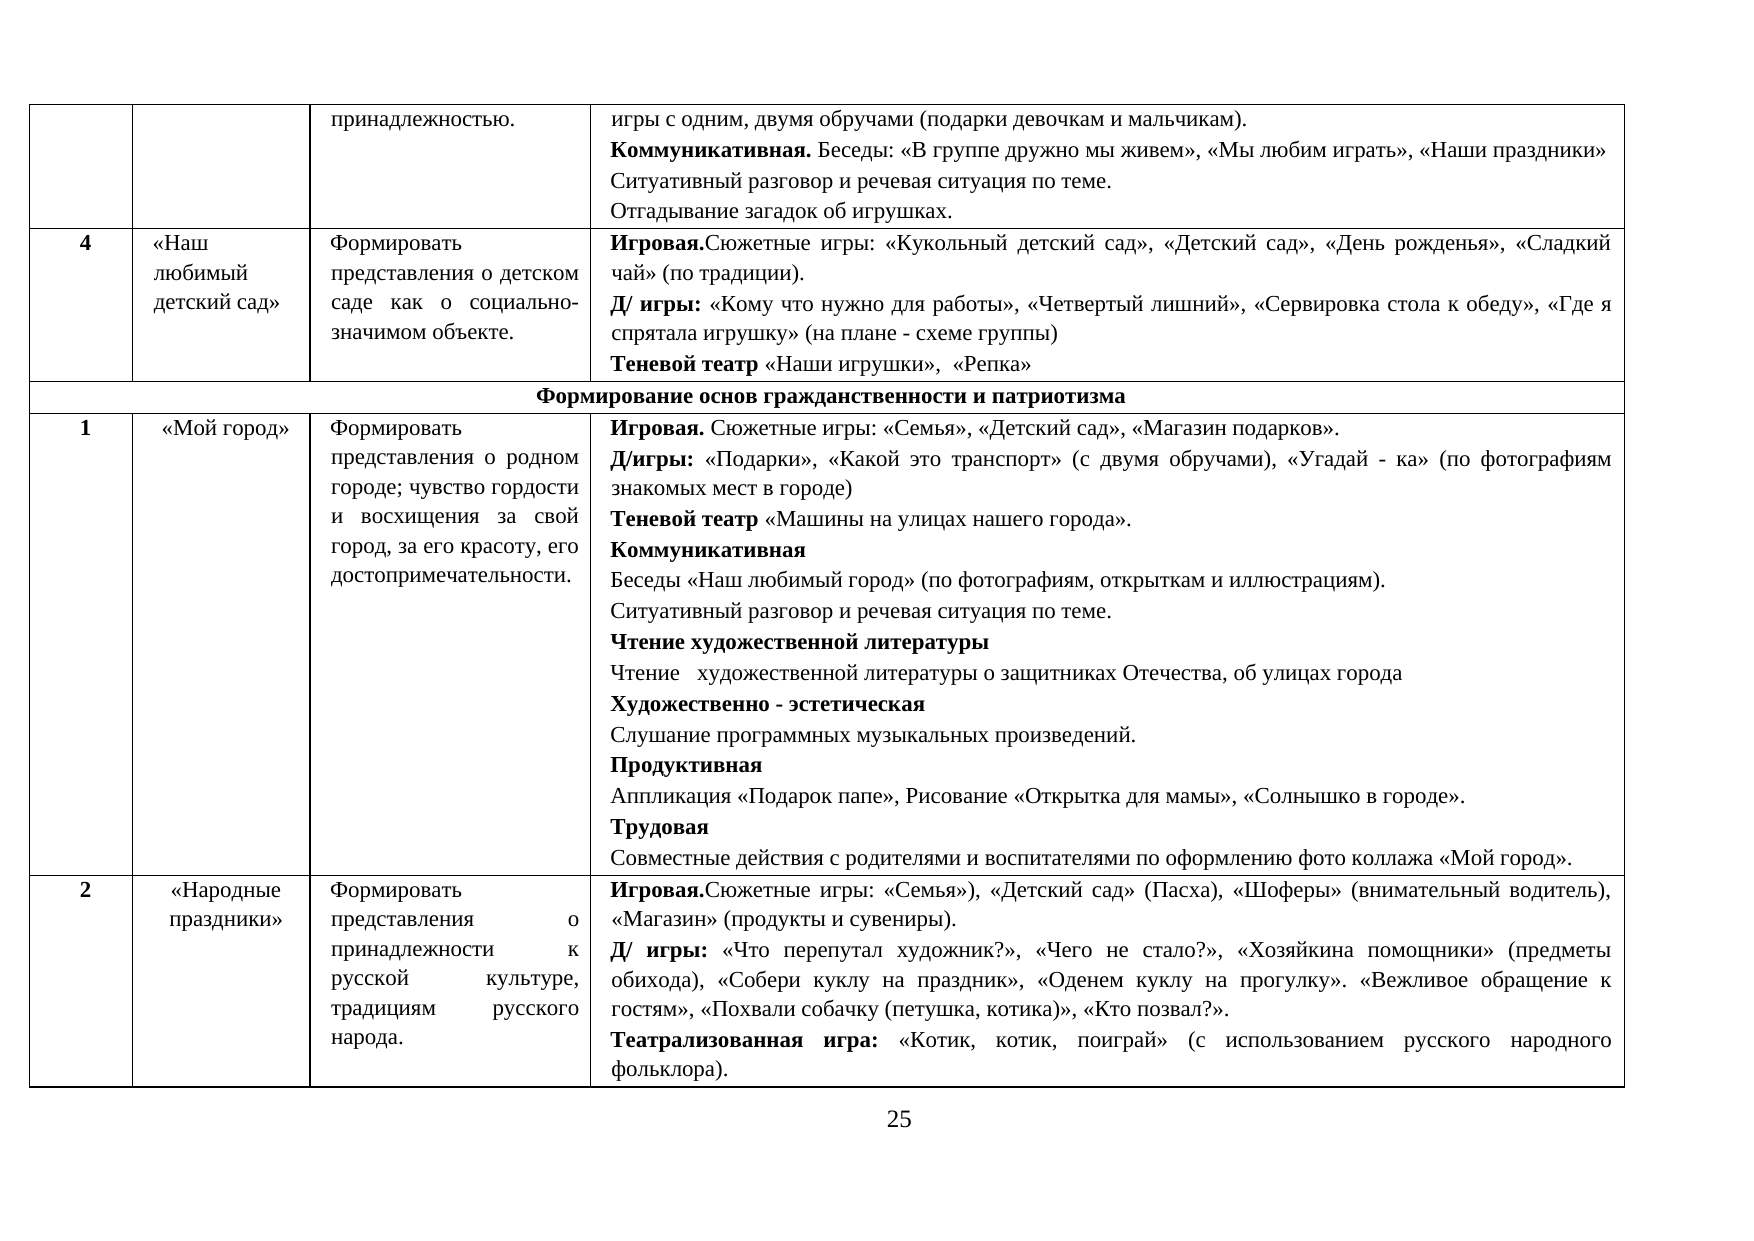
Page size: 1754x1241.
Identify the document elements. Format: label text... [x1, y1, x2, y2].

table_cell Формирование основ гражданственности и патриотизма [30, 382, 1624, 413]
table_cell 2 [30, 876, 132, 1086]
table_cell Игровая. Сюжетные игры: «Семья», «Детский сад», «Магазин подарков». Д/игры: «Подарки», «Какой это транспорт» (с двумя обручами), «Угадай - ка» (по фотографиям знакомых мест в городе) Теневой театр «Машины на улицах нашего города». Коммуникативная Беседы «Наш любимый город» (по фотографиям, открыткам и иллюстрациям). Ситуативный разговор и речевая ситуация по теме. Чтение художественной литературы Чтение художественной литературы о защитниках Отечества, об улицах города Художественно - эстетическая Слушание программных музыкальных произведений. Продуктивная Аппликация «Подарок папе», Рисование «Открытка для мамы», «Солнышко в городе». Трудовая Совместные действия с родителями и воспитателями по оформлению фото коллажа «Мой город». [591, 414, 1624, 875]
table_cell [133, 105, 309, 228]
table_cell Игровая.Сюжетные игры: «Кукольный детский сад», «Детский сад», «День рожденья», «Сладкий чай» (по традиции). Д/ игры: «Кому что нужно для работы», «Четвертый лишний», «Сервировка стола к обеду», «Где я спрятала игрушку» (на плане - схеме группы) Теневой театр «Наши игрушки», «Репка» [591, 229, 1624, 381]
table_cell Формировать представления о детском саде как о социально-значимом объекте. [311, 229, 590, 381]
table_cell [311, 105, 590, 228]
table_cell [591, 105, 1624, 228]
table_cell Формировать представления о родном городе; чувство гордости и восхищения за свой город, за его красоту, его достопримечательности. [311, 414, 590, 875]
table_cell «Наш любимый детский сад» [133, 229, 309, 381]
table_cell 1 [30, 414, 132, 875]
table_cell 3 [30, 105, 132, 228]
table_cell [591, 876, 1624, 1086]
table_cell «Мой город» [133, 414, 309, 875]
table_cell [311, 876, 590, 1086]
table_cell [133, 876, 309, 1086]
table_cell 4 [30, 229, 132, 381]
